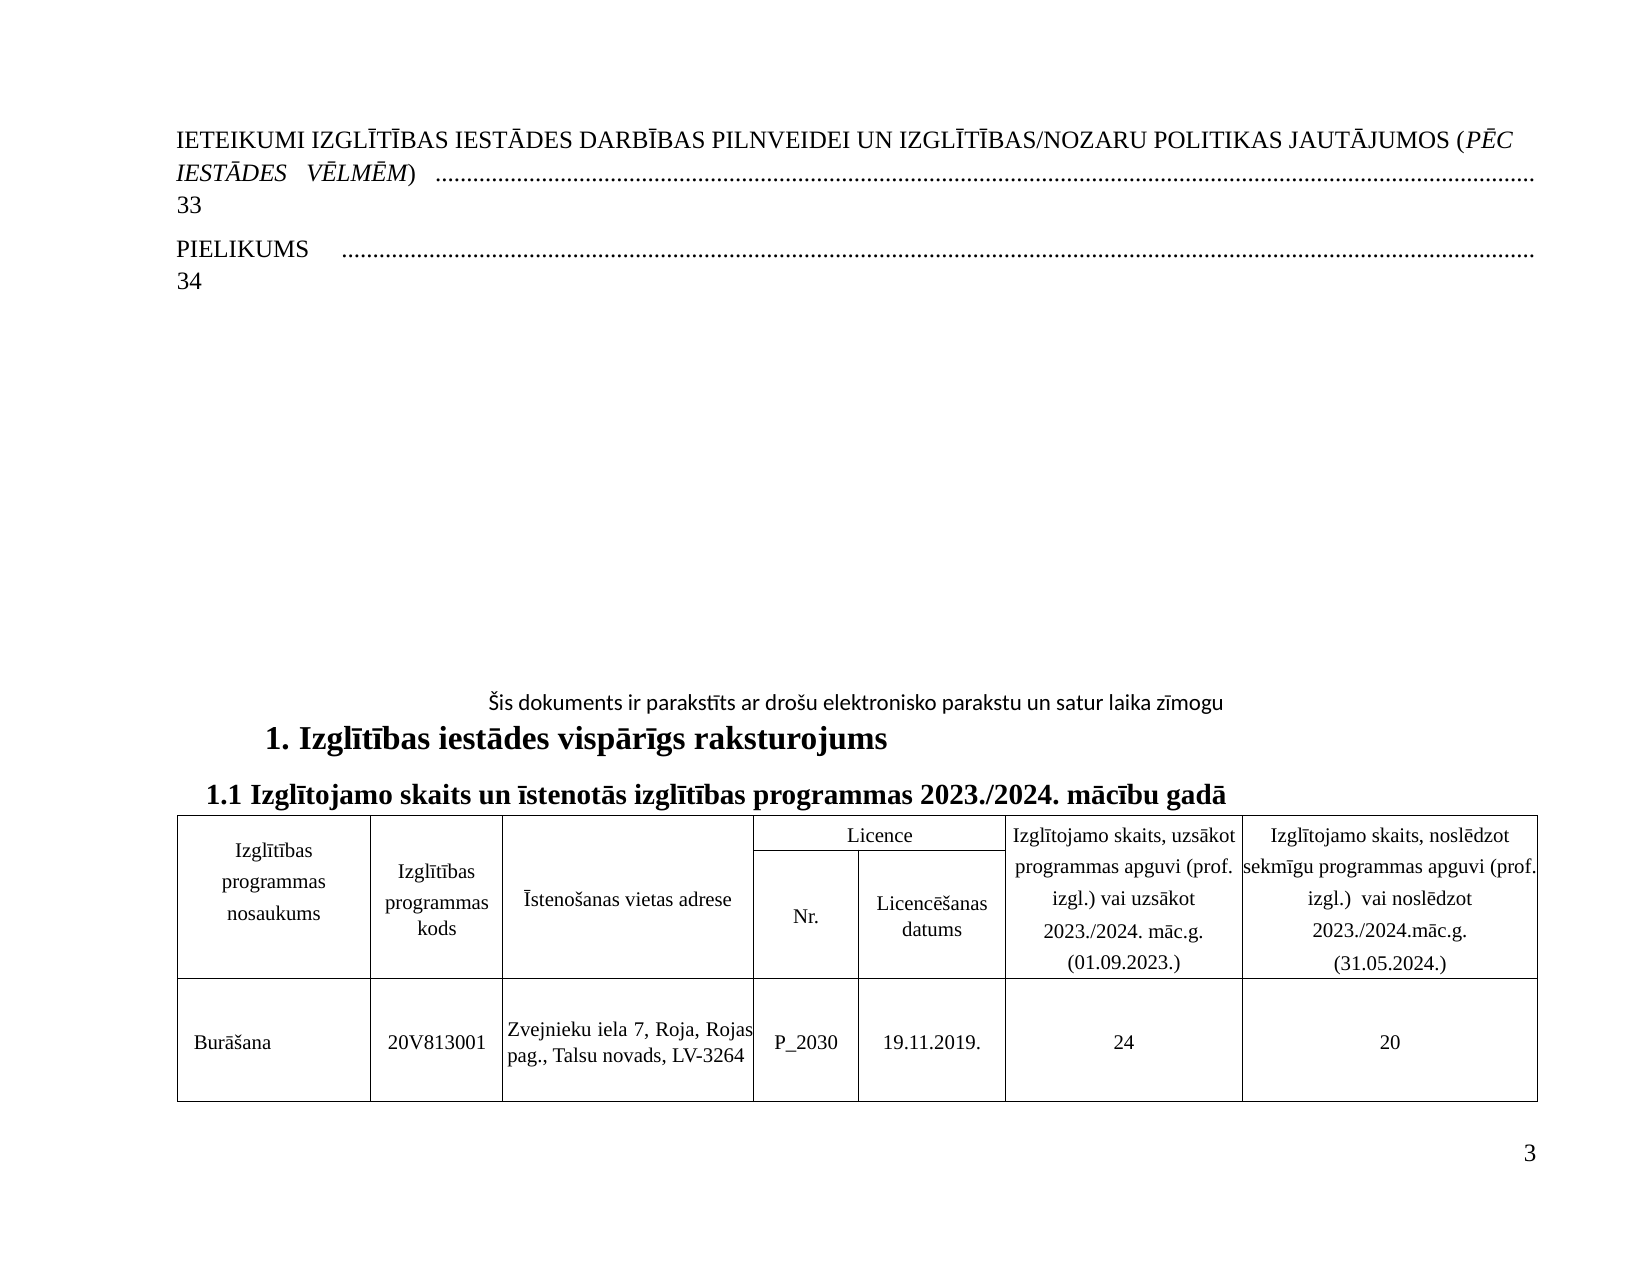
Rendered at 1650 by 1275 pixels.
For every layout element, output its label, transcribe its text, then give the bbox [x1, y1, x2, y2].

table_header Īstenošanas vietas adrese [503, 816, 753, 977]
table_cell 20 [1243, 979, 1537, 1101]
subtitle 1. Izglītības iestādes vispārīgs raksturojums [264, 718, 1504, 756]
text PIELIKUMS ............................................................................................................................................................................................... 34 [176, 234, 1535, 295]
table_header Licence [754, 816, 1005, 849]
table_cell P_2030 [754, 979, 858, 1101]
table_header Izglītības programmas kods [371, 816, 502, 977]
table_cell Licencēšanas datums [859, 851, 1005, 977]
table_cell 20V813001 [371, 979, 502, 1101]
table_header Izglītojamo skaits, noslēdzot sekmīgu programmas apguvi (prof. izgl.) vai noslēdzot 2023./2024.māc.g. (31.05.2024.) [1243, 816, 1537, 977]
table_cell Burāšana [178, 979, 370, 1101]
table_cell 19.11.2019. [859, 979, 1005, 1101]
table_header Izglītības programmas nosaukums [178, 816, 370, 977]
table_cell Nr. [754, 851, 858, 977]
table_cell Zvejnieku iela 7, Roja, Rojas pag., Talsu novads, LV-3264 [503, 979, 753, 1101]
table_header Izglītojamo skaits, uzsākot programmas apguvi (prof. izgl.) vai uzsākot 2023./2024. māc.g. (01.09.2023.) [1006, 816, 1242, 977]
table_cell 24 [1006, 979, 1242, 1101]
text IESTĀDES VĒLMĒM) ................................................................................................................................................................................ 33 [176, 158, 1535, 219]
subtitle 1.1 Izglītojamo skaits un īstenotās izglītības programmas 2023./2024. mācību gadā [206, 777, 1535, 811]
text Šis dokuments ir parakstīts ar drošu elektronisko parakstu un satur laika zīmogu [178, 688, 1535, 716]
text IETEIKUMI IZGLĪTĪBAS IESTĀDES DARBĪBAS PILNVEIDEI UN IZGLĪTĪBAS/NOZARU POLITIKAS JAUTĀJUMOS (PĒC [176, 125, 1535, 154]
